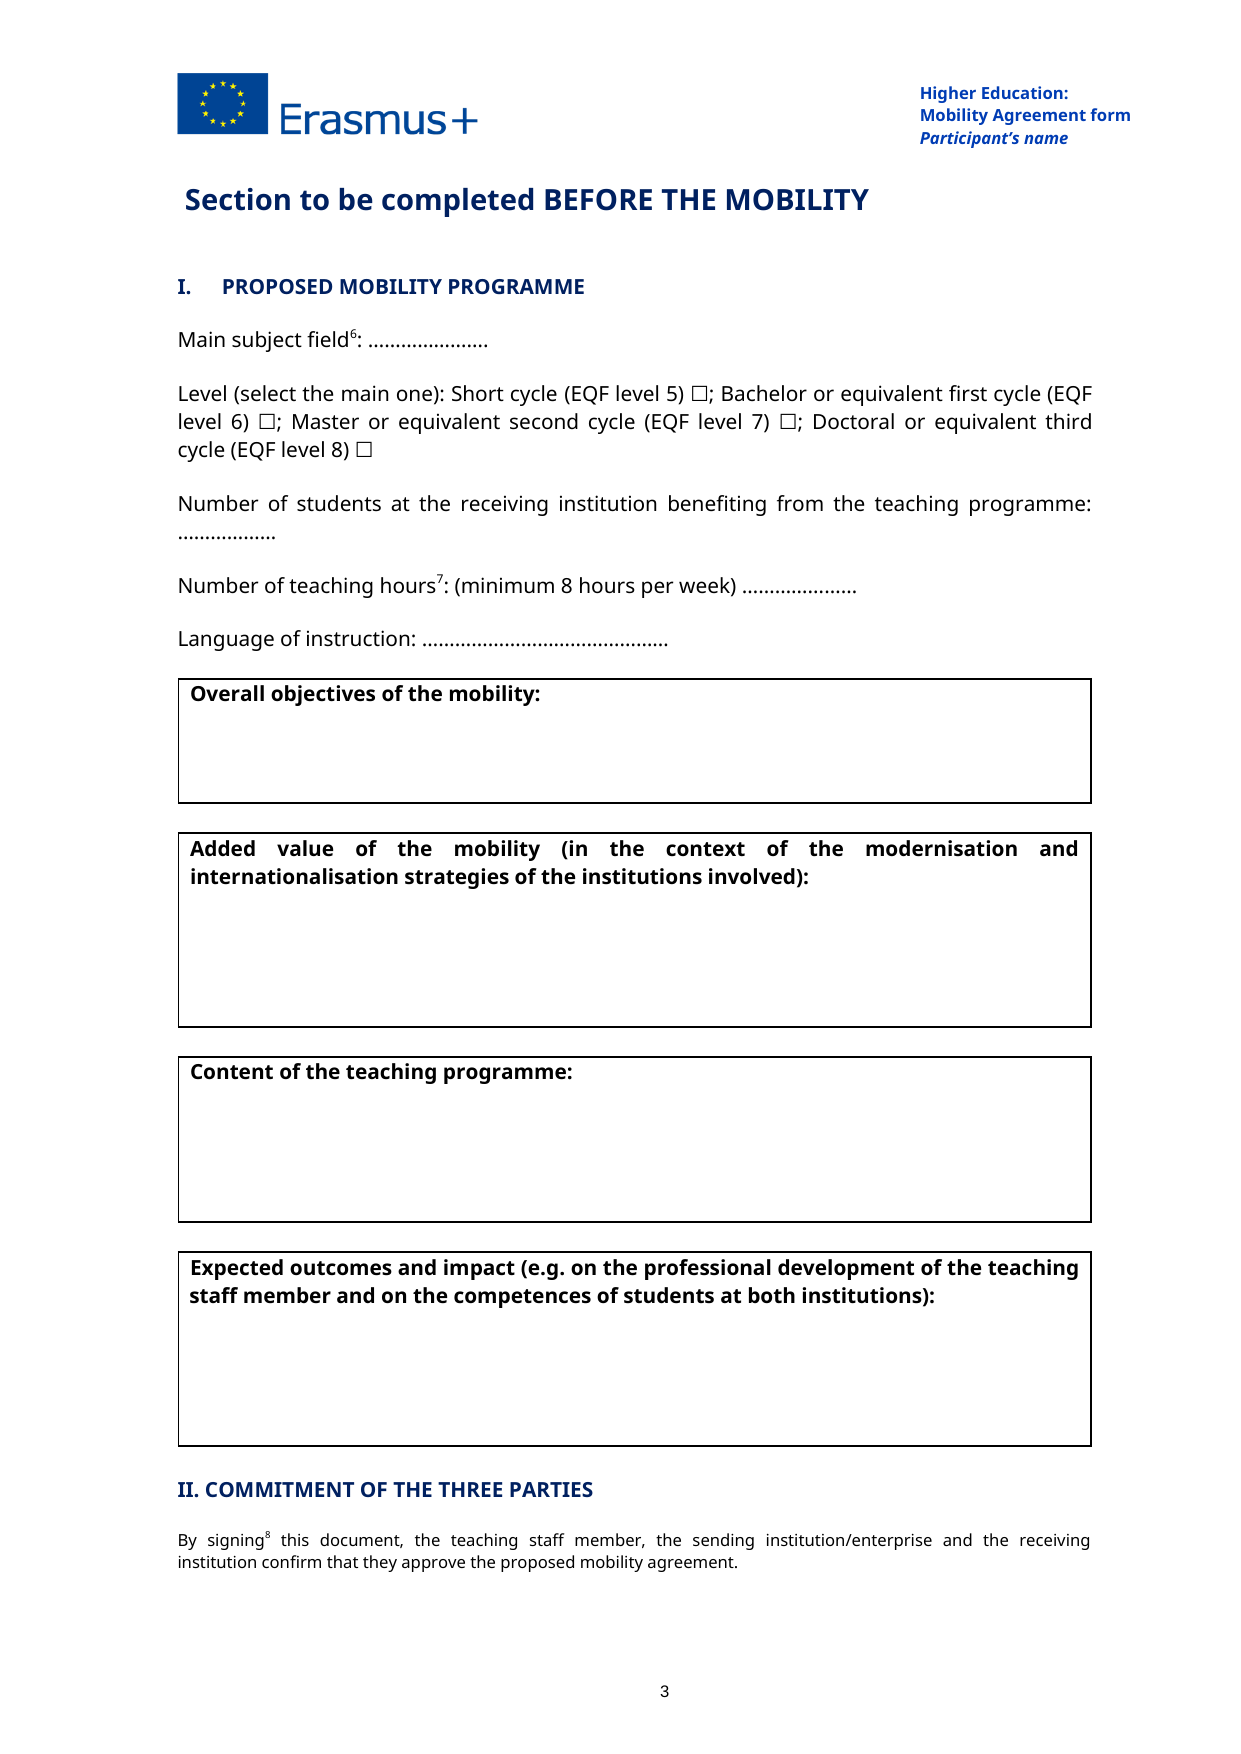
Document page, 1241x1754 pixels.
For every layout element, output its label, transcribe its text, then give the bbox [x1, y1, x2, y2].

text Language of instruction: ……………………………………… [177, 624, 1092, 653]
text Number of students at the receiving institution benefiting from the teaching programme: ……………… [177, 489, 1092, 546]
table_header Expected outcomes and impact (e.g. on the professional development of the teaching staff member and on the competences of students at both institutions): [179, 1253, 1090, 1445]
text Main subject field: …………………. [177, 325, 1092, 354]
picture [177, 73, 478, 135]
text II. COMMITMENT OF THE THREE PARTIES [177, 1447, 1092, 1503]
text Number of teaching hours: (minimum 8 hours per week) ………………… [177, 571, 1092, 599]
table_header Overall objectives of the mobility: [179, 680, 1090, 802]
text Section to be completed BEFORE THE MOBILITY [177, 179, 1196, 218]
table_header Added value of the mobility (in the context of the modernisation and internationalisation strategies of the institutions involved): [179, 834, 1090, 1026]
text Level (select the main one): Short cycle (EQF level 5) ; Bachelor or equivalent first cycle (EQF level 6) ; Master or equivalent second cycle (EQF level 7) ; Doctoral or equivalent third cycle (EQF level 8) [177, 379, 1092, 464]
text By signing this document, the teaching staff member, the sending institution/enterprise and the receiving institution confirm that they approve the proposed mobility agreement. [177, 1528, 1092, 1574]
subtitle I. PROPOSED MOBILITY PROGRAMME [177, 272, 1092, 300]
table_header Content of the teaching programme: [179, 1058, 1090, 1221]
